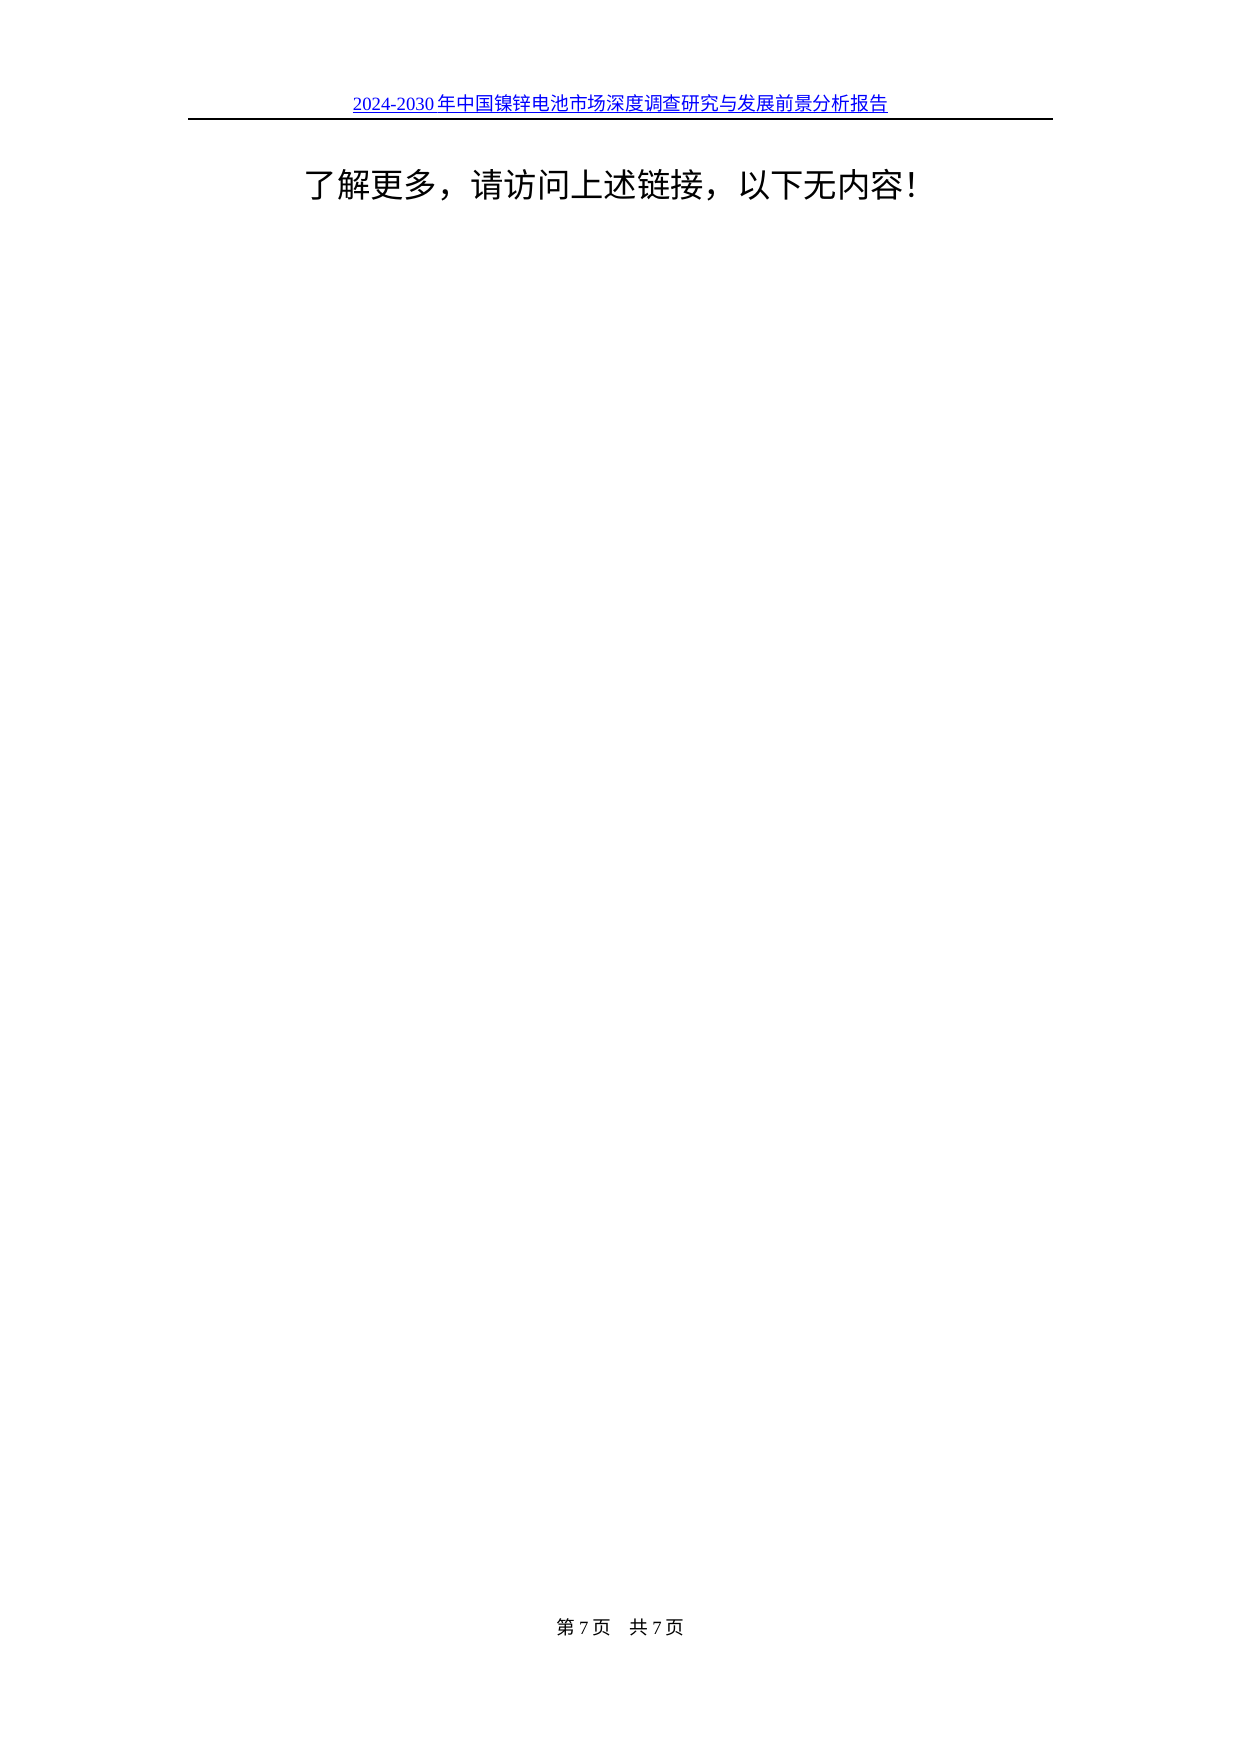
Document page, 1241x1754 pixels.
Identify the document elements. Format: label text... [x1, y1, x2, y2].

title 了解更多，请访问上述链接，以下无内容！ [187, 150, 1053, 215]
